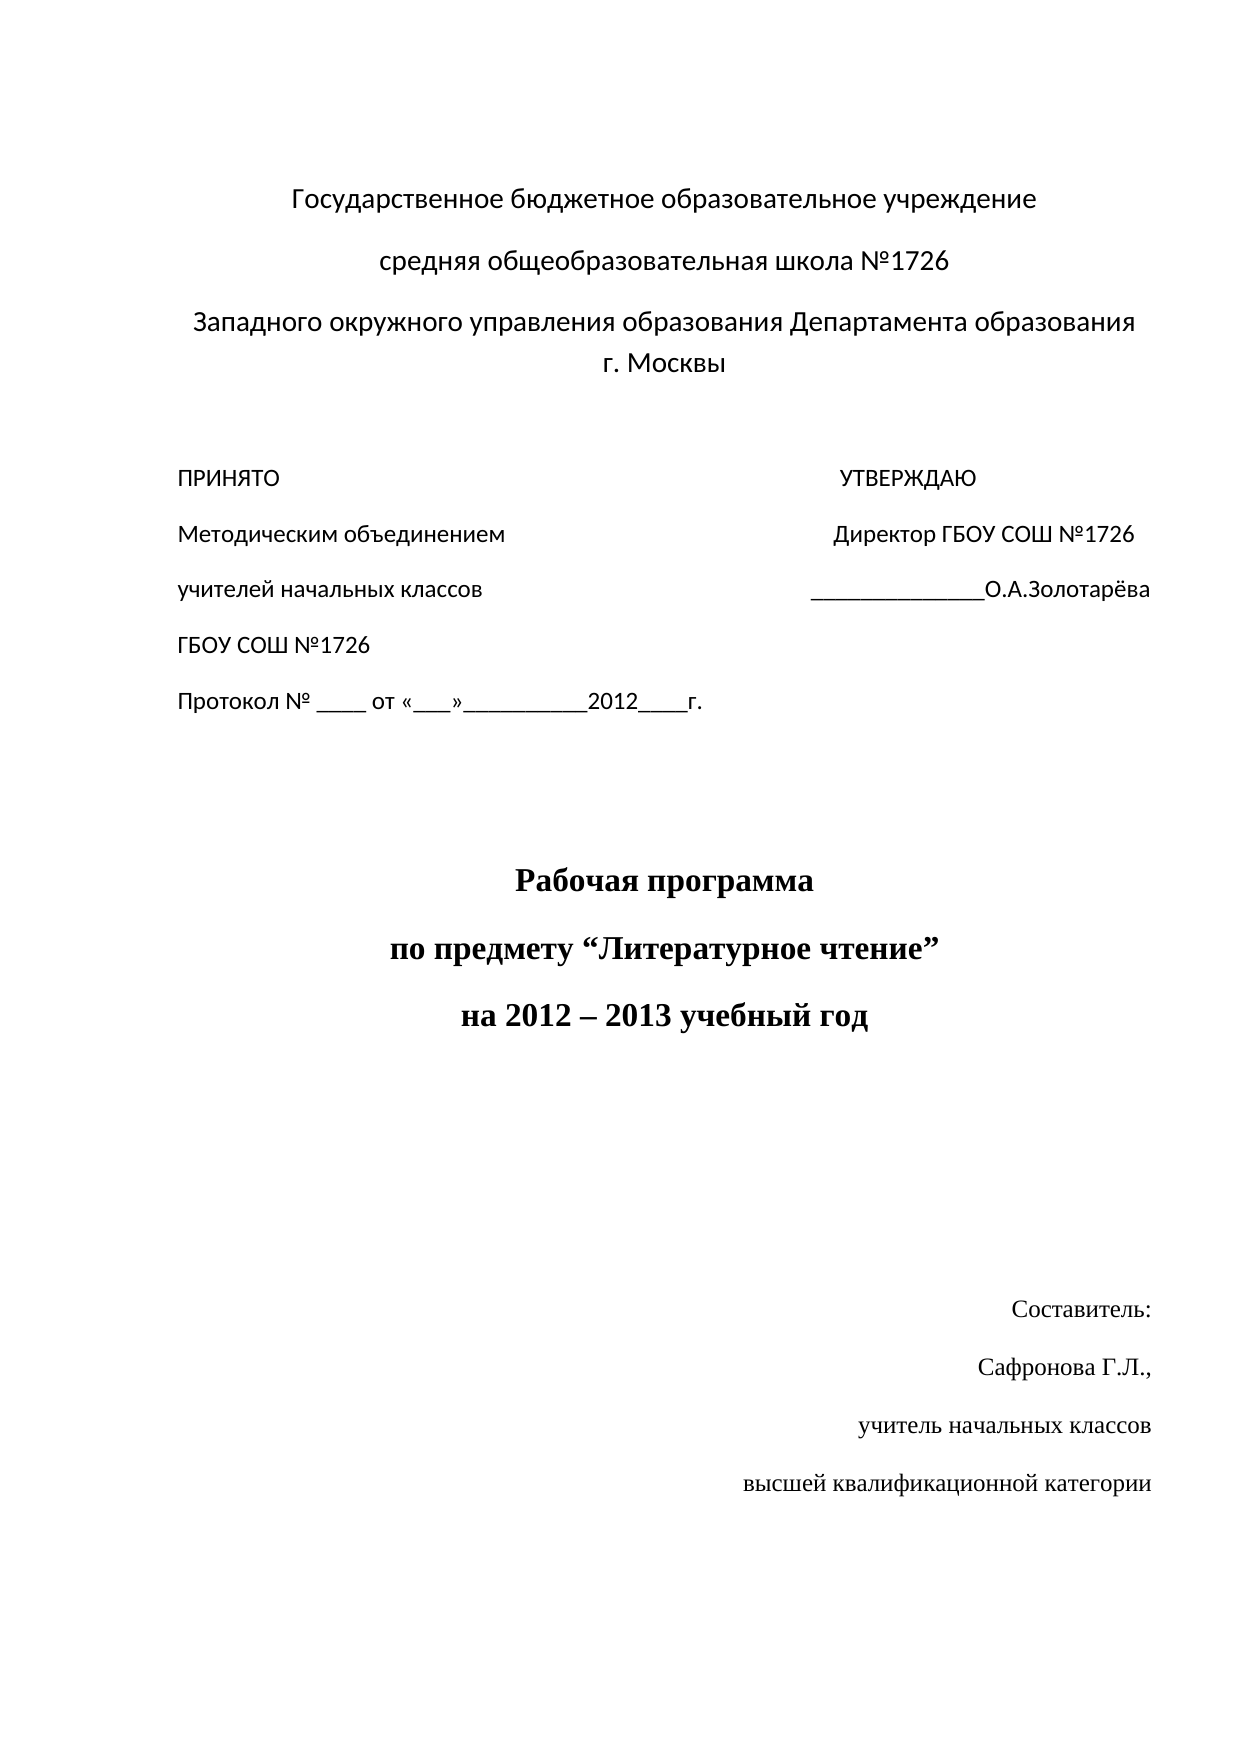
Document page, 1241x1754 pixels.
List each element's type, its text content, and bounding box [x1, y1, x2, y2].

text ГБОУ СОШ №1726 [177, 629, 1152, 660]
text учитель начальных классов [177, 1410, 1152, 1439]
text Западного окружного управления образования Департамента образования г. Москвы [177, 303, 1152, 380]
text средняя общеобразовательная школа №1726 [177, 242, 1152, 277]
text ПРИНЯТО УТВЕРЖДАЮ [177, 462, 1152, 492]
text высшей квалификационной категории [177, 1468, 1152, 1497]
text Методическим объединением Директор ГБОУ СОШ №1726 [177, 518, 1152, 548]
text Государственное бюджетное образовательное учреждение [177, 180, 1152, 216]
text учителей начальных классов ______________О.А.Золотарёва [177, 574, 1152, 604]
text по предмету “Литературное чтение” [177, 928, 1152, 966]
text Протокол № ____ от «___»__________2012____г. [177, 685, 1152, 716]
text Составитель: [177, 1294, 1152, 1323]
text Сафронова Г.Л., [177, 1352, 1152, 1381]
text на 2012 – 2013 учебный год [177, 995, 1152, 1034]
text Рабочая программа [177, 860, 1152, 899]
